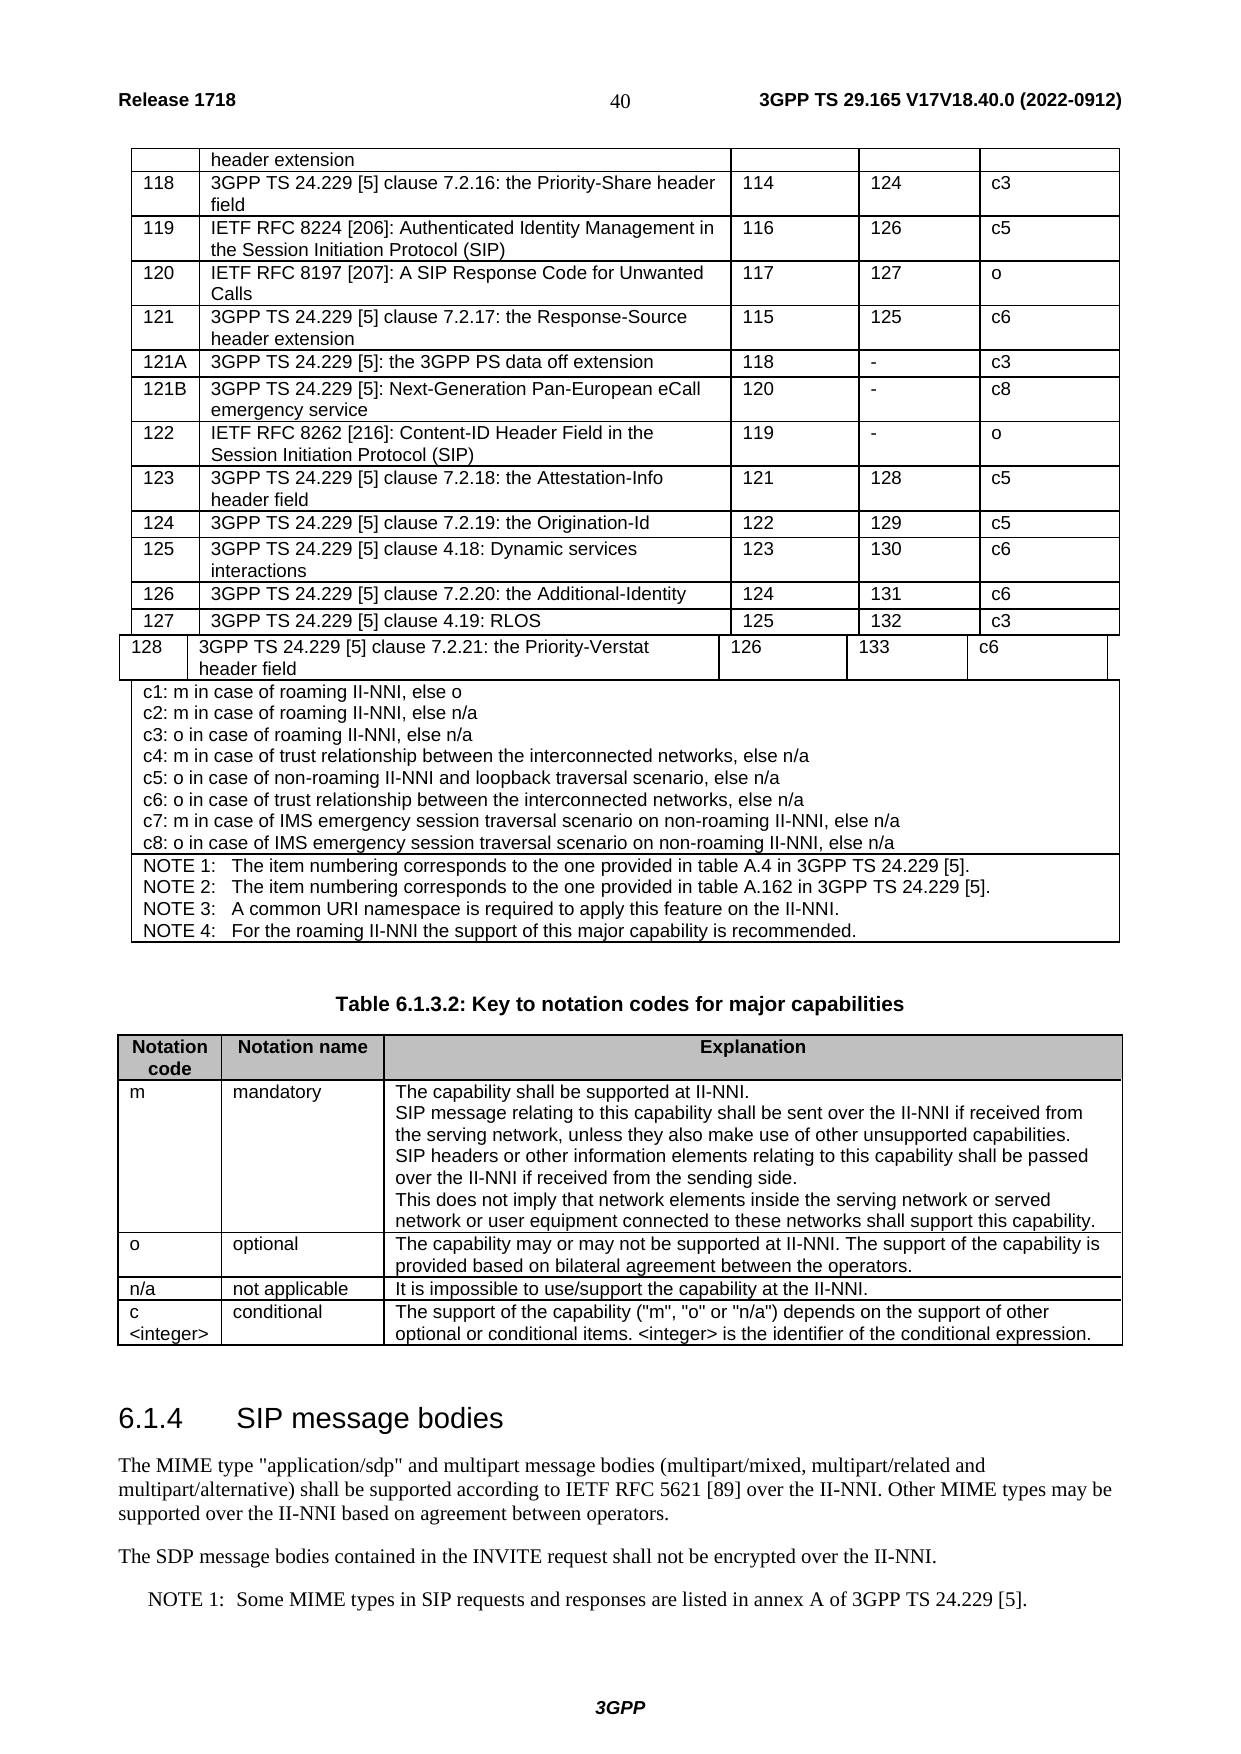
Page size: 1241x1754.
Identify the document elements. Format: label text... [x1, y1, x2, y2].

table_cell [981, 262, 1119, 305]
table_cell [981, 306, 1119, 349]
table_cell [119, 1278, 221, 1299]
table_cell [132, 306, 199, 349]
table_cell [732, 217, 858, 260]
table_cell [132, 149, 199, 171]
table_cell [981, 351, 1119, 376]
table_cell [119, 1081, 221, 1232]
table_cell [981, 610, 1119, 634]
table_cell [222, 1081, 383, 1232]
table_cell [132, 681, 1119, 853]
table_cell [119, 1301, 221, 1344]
text The SDP message bodies contained in the INVITE request shall not be encrypted over the II-NNI. [118, 1544, 1122, 1568]
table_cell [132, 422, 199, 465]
text The MIME type "application/sdp" and multipart message bodies (multipart/mixed, multipart/related and multipart/alternative) shall be supported according to IETF RFC 5621 [89] over the II-NNI. Other MIME types may be supported over the II-NNI based on agreement between operators. [118, 1453, 1122, 1525]
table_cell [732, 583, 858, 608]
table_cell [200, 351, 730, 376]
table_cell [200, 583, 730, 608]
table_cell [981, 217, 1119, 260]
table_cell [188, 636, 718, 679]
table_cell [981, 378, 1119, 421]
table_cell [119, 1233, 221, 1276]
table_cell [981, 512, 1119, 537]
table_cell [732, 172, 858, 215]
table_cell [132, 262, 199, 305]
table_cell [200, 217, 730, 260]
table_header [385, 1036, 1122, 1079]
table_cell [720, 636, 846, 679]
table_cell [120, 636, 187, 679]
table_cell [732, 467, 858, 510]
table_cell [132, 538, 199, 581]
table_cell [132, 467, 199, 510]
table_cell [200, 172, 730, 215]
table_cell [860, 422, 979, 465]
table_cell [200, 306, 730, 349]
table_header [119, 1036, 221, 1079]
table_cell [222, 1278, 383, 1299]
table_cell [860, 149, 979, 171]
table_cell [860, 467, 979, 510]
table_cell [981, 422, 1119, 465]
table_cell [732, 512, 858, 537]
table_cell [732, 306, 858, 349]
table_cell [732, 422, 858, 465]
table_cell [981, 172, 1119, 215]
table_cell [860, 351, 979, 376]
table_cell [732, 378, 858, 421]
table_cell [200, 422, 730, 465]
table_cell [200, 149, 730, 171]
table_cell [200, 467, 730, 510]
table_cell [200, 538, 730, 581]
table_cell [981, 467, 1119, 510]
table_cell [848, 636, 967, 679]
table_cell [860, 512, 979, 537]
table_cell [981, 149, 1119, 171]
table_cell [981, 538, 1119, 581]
text NOTE 1: Some MIME types in SIP requests and responses are listed in annex A of 3GPP TS 24.229 [5]. [148, 1587, 1122, 1611]
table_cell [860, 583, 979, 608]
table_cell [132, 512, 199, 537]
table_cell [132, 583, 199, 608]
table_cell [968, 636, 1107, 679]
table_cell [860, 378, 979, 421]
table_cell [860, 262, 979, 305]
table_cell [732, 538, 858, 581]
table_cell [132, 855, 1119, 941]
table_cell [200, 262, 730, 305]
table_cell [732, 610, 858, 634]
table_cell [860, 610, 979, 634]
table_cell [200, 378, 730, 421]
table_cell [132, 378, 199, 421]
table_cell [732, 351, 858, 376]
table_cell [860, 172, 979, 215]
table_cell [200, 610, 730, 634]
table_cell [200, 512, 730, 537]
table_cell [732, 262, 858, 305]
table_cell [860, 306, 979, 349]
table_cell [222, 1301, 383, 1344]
subtitle 6.1.4 SIP message bodies [118, 1401, 1122, 1434]
text Table 6.1.3.2: Key to notation codes for major capabilities [118, 992, 1122, 1016]
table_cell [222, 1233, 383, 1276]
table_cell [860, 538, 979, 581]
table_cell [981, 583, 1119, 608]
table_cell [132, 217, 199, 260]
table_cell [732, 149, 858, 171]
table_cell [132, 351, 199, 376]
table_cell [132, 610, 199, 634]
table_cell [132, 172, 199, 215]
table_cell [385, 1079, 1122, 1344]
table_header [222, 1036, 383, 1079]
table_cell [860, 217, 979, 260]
